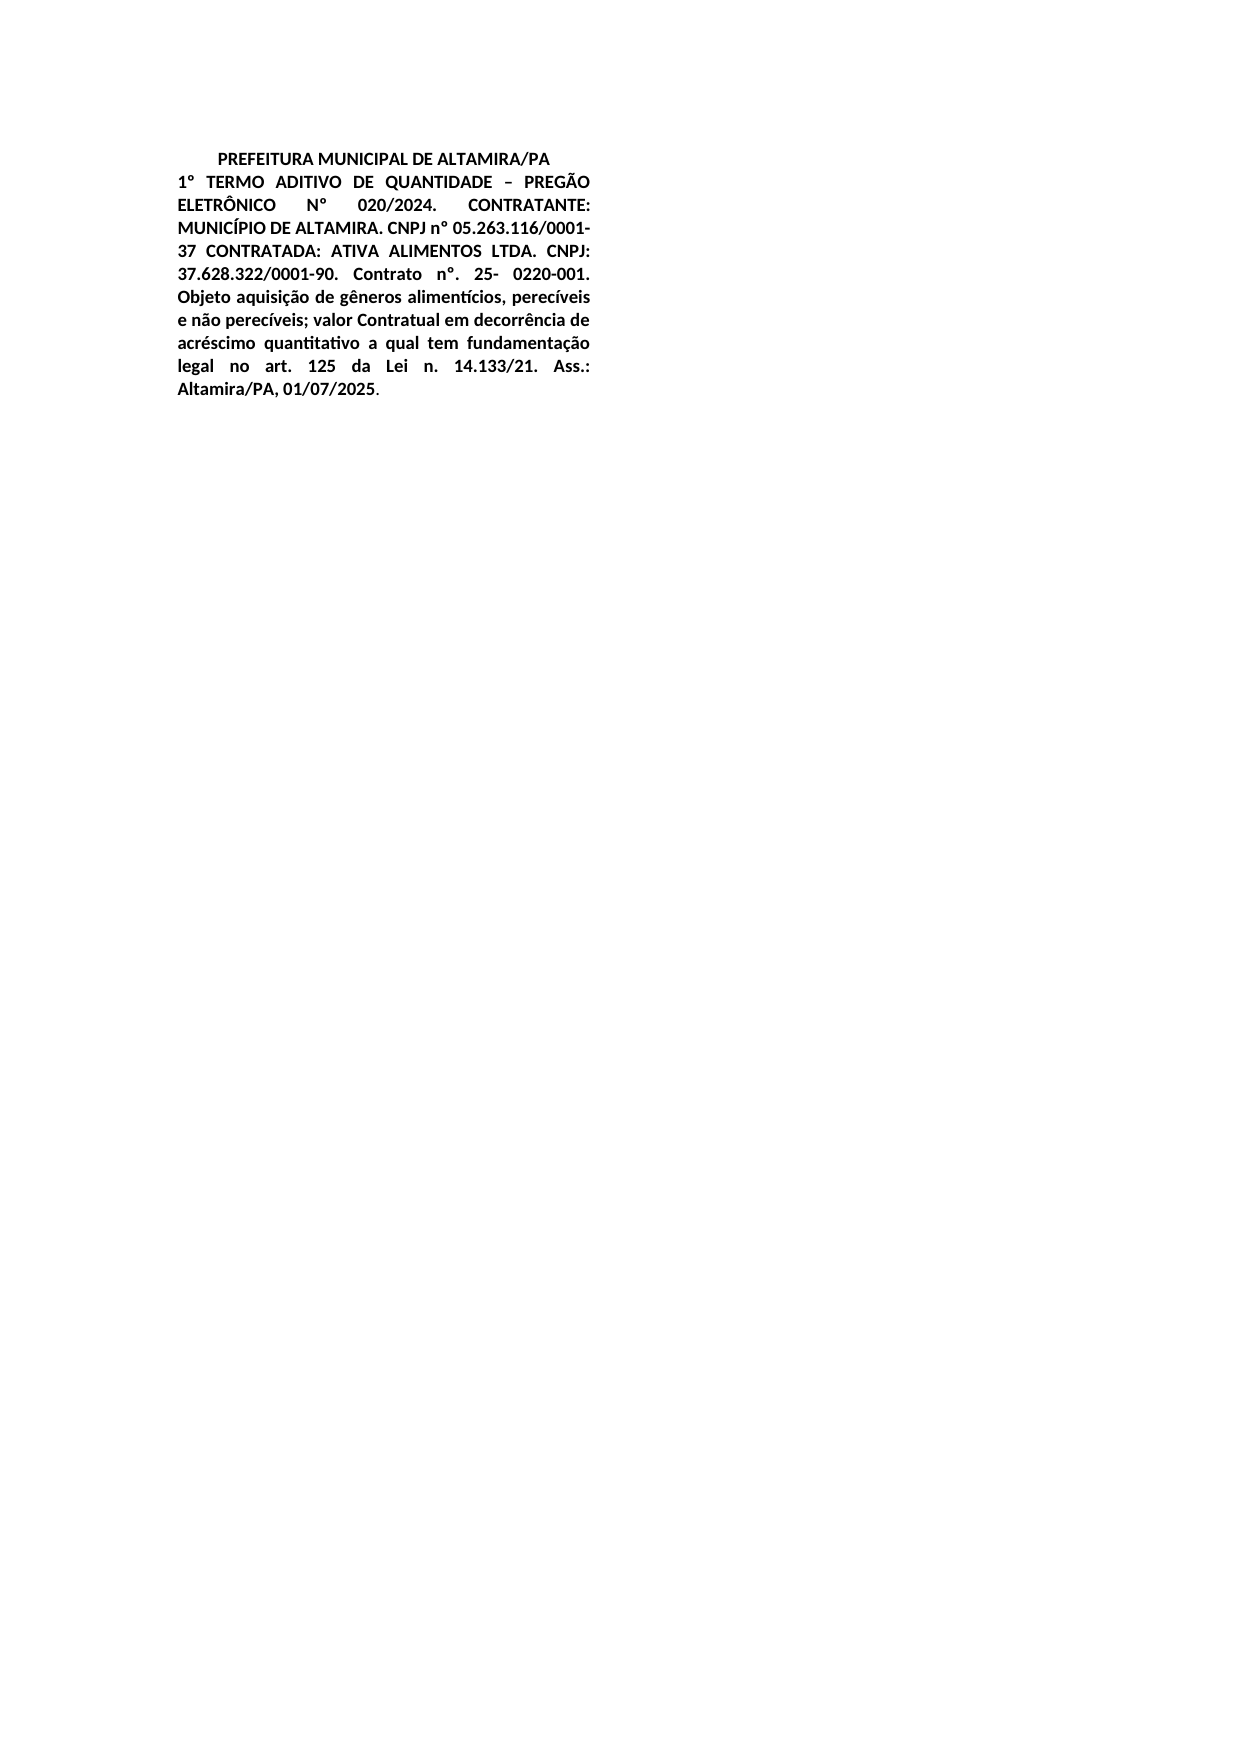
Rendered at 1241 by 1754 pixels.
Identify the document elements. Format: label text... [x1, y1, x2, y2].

text PREFEITURA MUNICIPAL DE ALTAMIRA/PA [177, 148, 591, 171]
text 1º TERMO ADITIVO DE QUANTIDADE – PREGÃO ELETRÔNICO Nº 020/2024. CONTRATANTE: MUNICÍPIO DE ALTAMIRA. CNPJ nº 05.263.116/0001-37 CONTRATADA: ATIVA ALIMENTOS LTDA. CNPJ: 37.628.322/0001-90. Contrato nº. 25- 0220-001. Objeto aquisição de gêneros alimentícios, perecíveis e não perecíveis; valor Contratual em decorrência de acréscimo quantitativo a qual tem fundamentação legal no art. 125 da Lei n. 14.133/21. Ass.: Altamira/PA, 01/07/2025. [177, 171, 591, 400]
